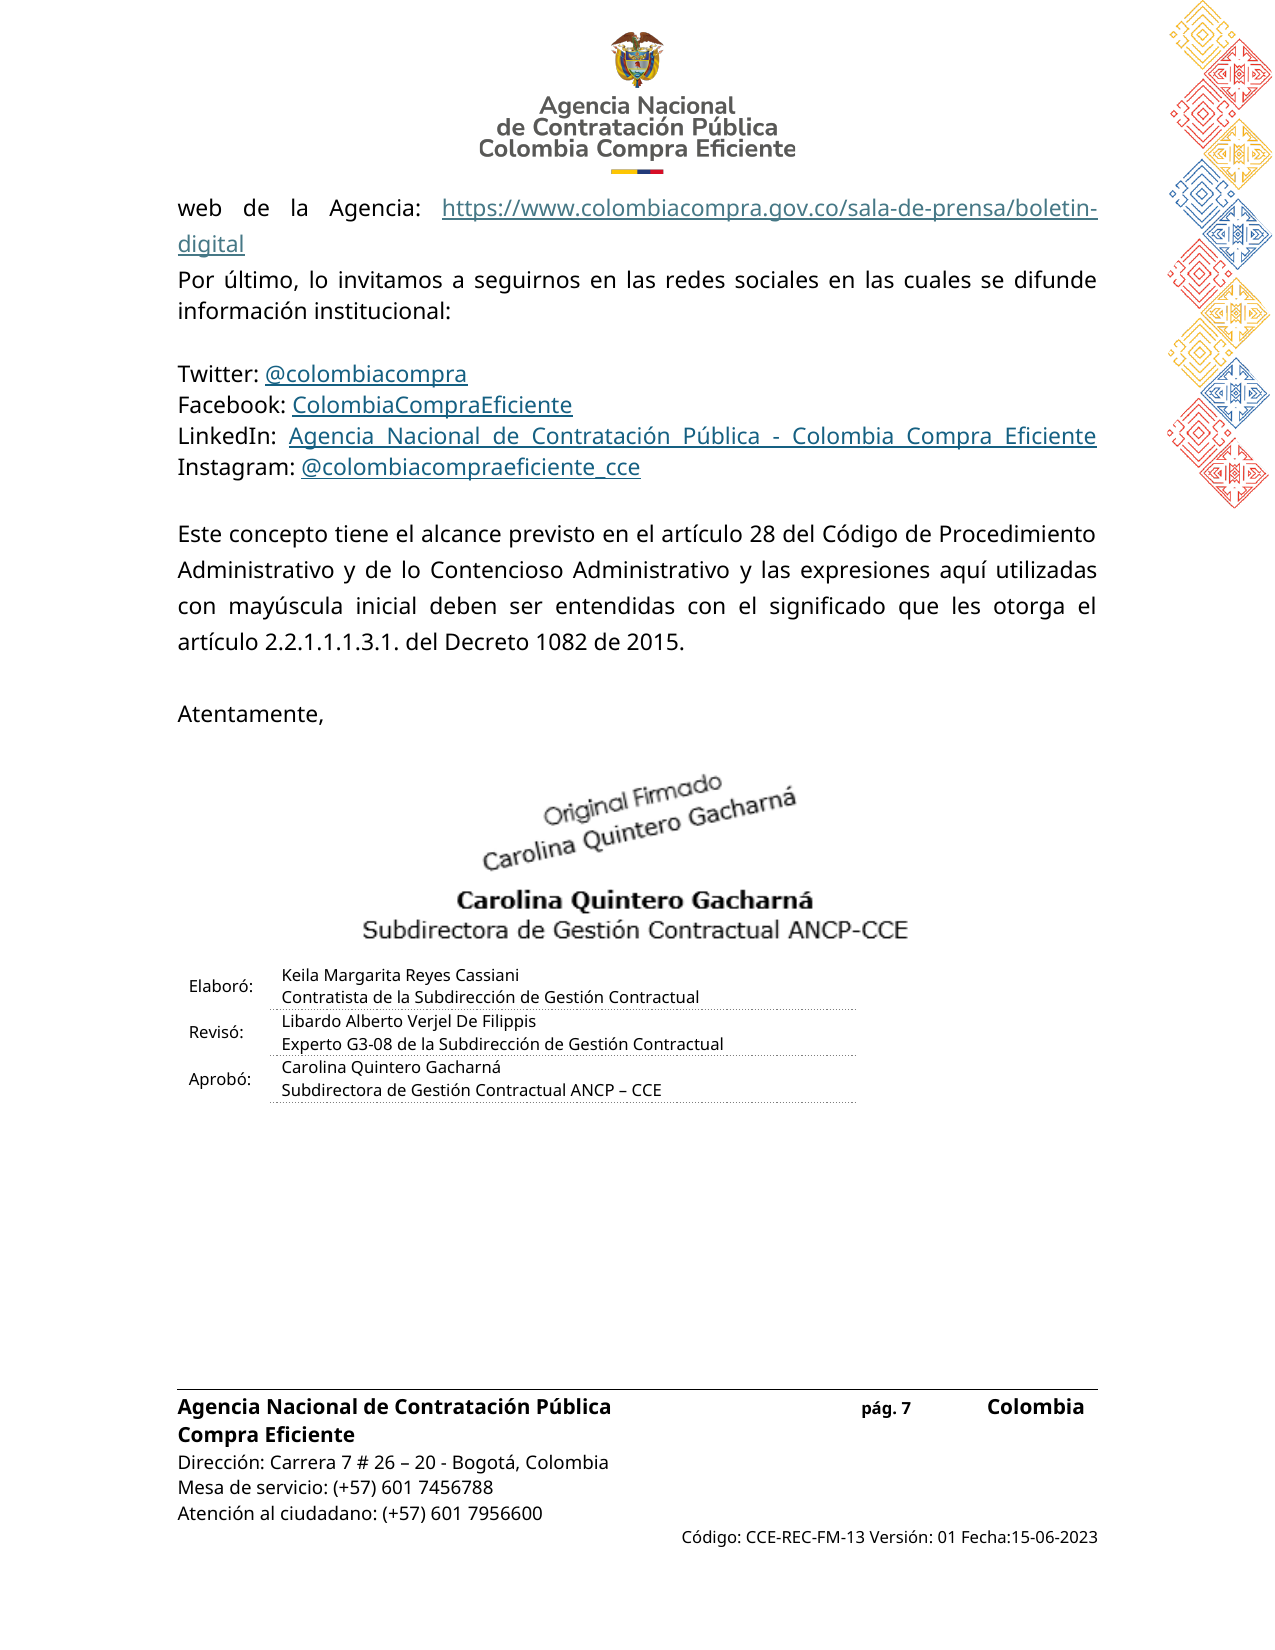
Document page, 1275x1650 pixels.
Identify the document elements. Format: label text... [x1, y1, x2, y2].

text LinkedIn: Agencia Nacional de Contratación Pública - Colombia Compra Eficiente Instagram: @colombiacompraeficiente_cce [177, 420, 1098, 482]
text Este concepto tiene el alcance previsto en el artículo 28 del Código de Procedimiento Administrativo y de lo Contencioso Administrativo y las expresiones aquí utilizadas con mayúscula inicial deben ser entendidas con el significado que les otorga el artículo 2.2.1.1.1.3.1. del Decreto 1082 de 2015. [177, 518, 1098, 657]
picture [1165, 0, 1272, 506]
text Twitter: @colombiacompra [177, 357, 1098, 389]
table_cell Revisó: [177, 1009, 270, 1055]
table_header Keila Margarita Reyes Cassiani Contratista de la Subdirección de Gestión Contractual [270, 963, 856, 1009]
text Atentamente, [177, 698, 1098, 729]
table_cell Carolina Quintero Gacharná Subdirectora de Gestión Contractual ANCP – CCE [270, 1055, 856, 1102]
text Por último, lo invitamos a seguirnos en las redes sociales en las cuales se difunde información institucional: [177, 264, 1098, 326]
table_cell Libardo Alberto Verjel De Filippis Experto G3-08 de la Subdirección de Gestión Contractual [270, 1009, 856, 1055]
picture [479, 32, 796, 174]
text Facebook: ColombiaCompraEficiente [177, 389, 1098, 420]
table_cell Aprobó: [177, 1055, 270, 1102]
table_header Elaboró: [177, 963, 270, 1009]
picture [328, 729, 947, 959]
